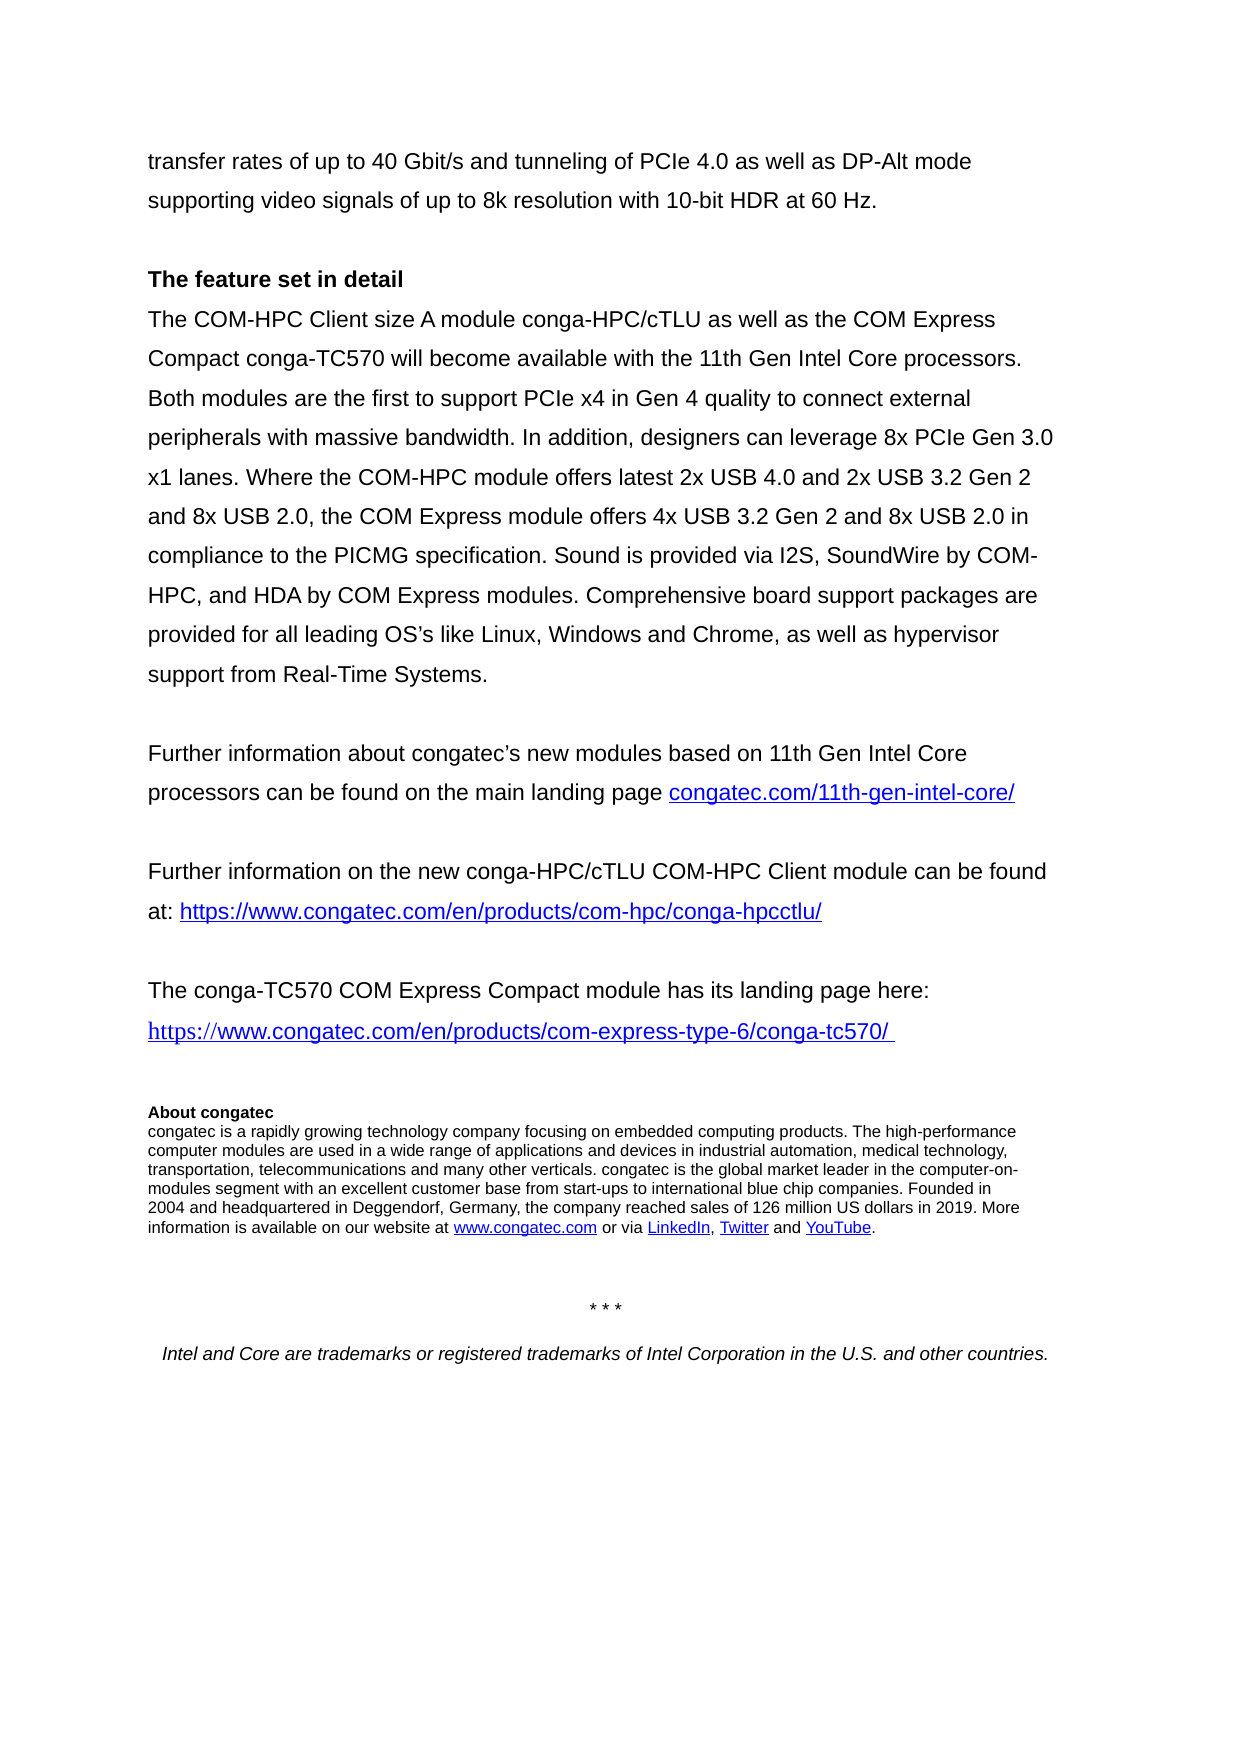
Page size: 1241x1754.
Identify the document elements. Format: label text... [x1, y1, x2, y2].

text The conga-TC570 COM Express Compact module has its landing page here: [148, 977, 1063, 1003]
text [148, 148, 1063, 213]
text Further information about congatec’s new modules based on 11th Gen Intel Core processors can be found on the main landing page congatec.com/11th-gen-intel-core/ [148, 740, 1063, 806]
text The COM-HPC Client size A module conga-HPC/cTLU as well as the COM Express Compact conga-TC570 will become available with the 11th Gen Intel Core processors. Both modules are the first to support PCIe x4 in Gen 4 quality to connect external peripherals with massive bandwidth. In addition, designers can leverage 8x PCIe Gen 3.0 x1 lanes. Where the COM-HPC module offers latest 2x USB 4.0 and 2x USB 3.2 Gen 2 and 8x USB 2.0, the COM Express module offers 4x USB 3.2 Gen 2 and 8x USB 2.0 in compliance to the PICMG specification. Sound is provided via I2S, SoundWire by COM-HPC, and HDA by COM Express modules. Comprehensive board support packages are provided for all leading OS’s like Linux, Windows and Chrome, as well as hypervisor support from Real-Time Systems. [148, 306, 1063, 687]
text The feature set in detail [148, 266, 1063, 292]
text congatec is a rapidly growing technology company focusing on embedded computing products. The high-performance computer modules are used in a wide range of applications and devices in industrial automation, medical technology, transportation, telecommunications and many other verticals. congatec is the global market leader in the computer-on-modules segment with an excellent customer base from start-ups to international blue chip companies. Founded in 2004 and headquartered in Deggendorf, Germany, the company reached sales of 126 million US dollars in 2019. More information is available on our website at www.congatec.com or via LinkedIn, Twitter and YouTube. [148, 1122, 1033, 1237]
text * * * [148, 1299, 1063, 1321]
text About congatec [148, 1102, 1033, 1122]
text Further information on the new conga-HPC/cTLU COM-HPC Client module can be found at: https://www.congatec.com/en/products/com-hpc/conga-hpcctlu/ [148, 858, 1063, 924]
text Intel and Core are trademarks or registered trademarks of Intel Corporation in the U.S. and other countries. [148, 1342, 1063, 1364]
text https://www.congatec.com/en/products/com-express-type-6/conga-tc570/ [148, 1016, 1063, 1045]
